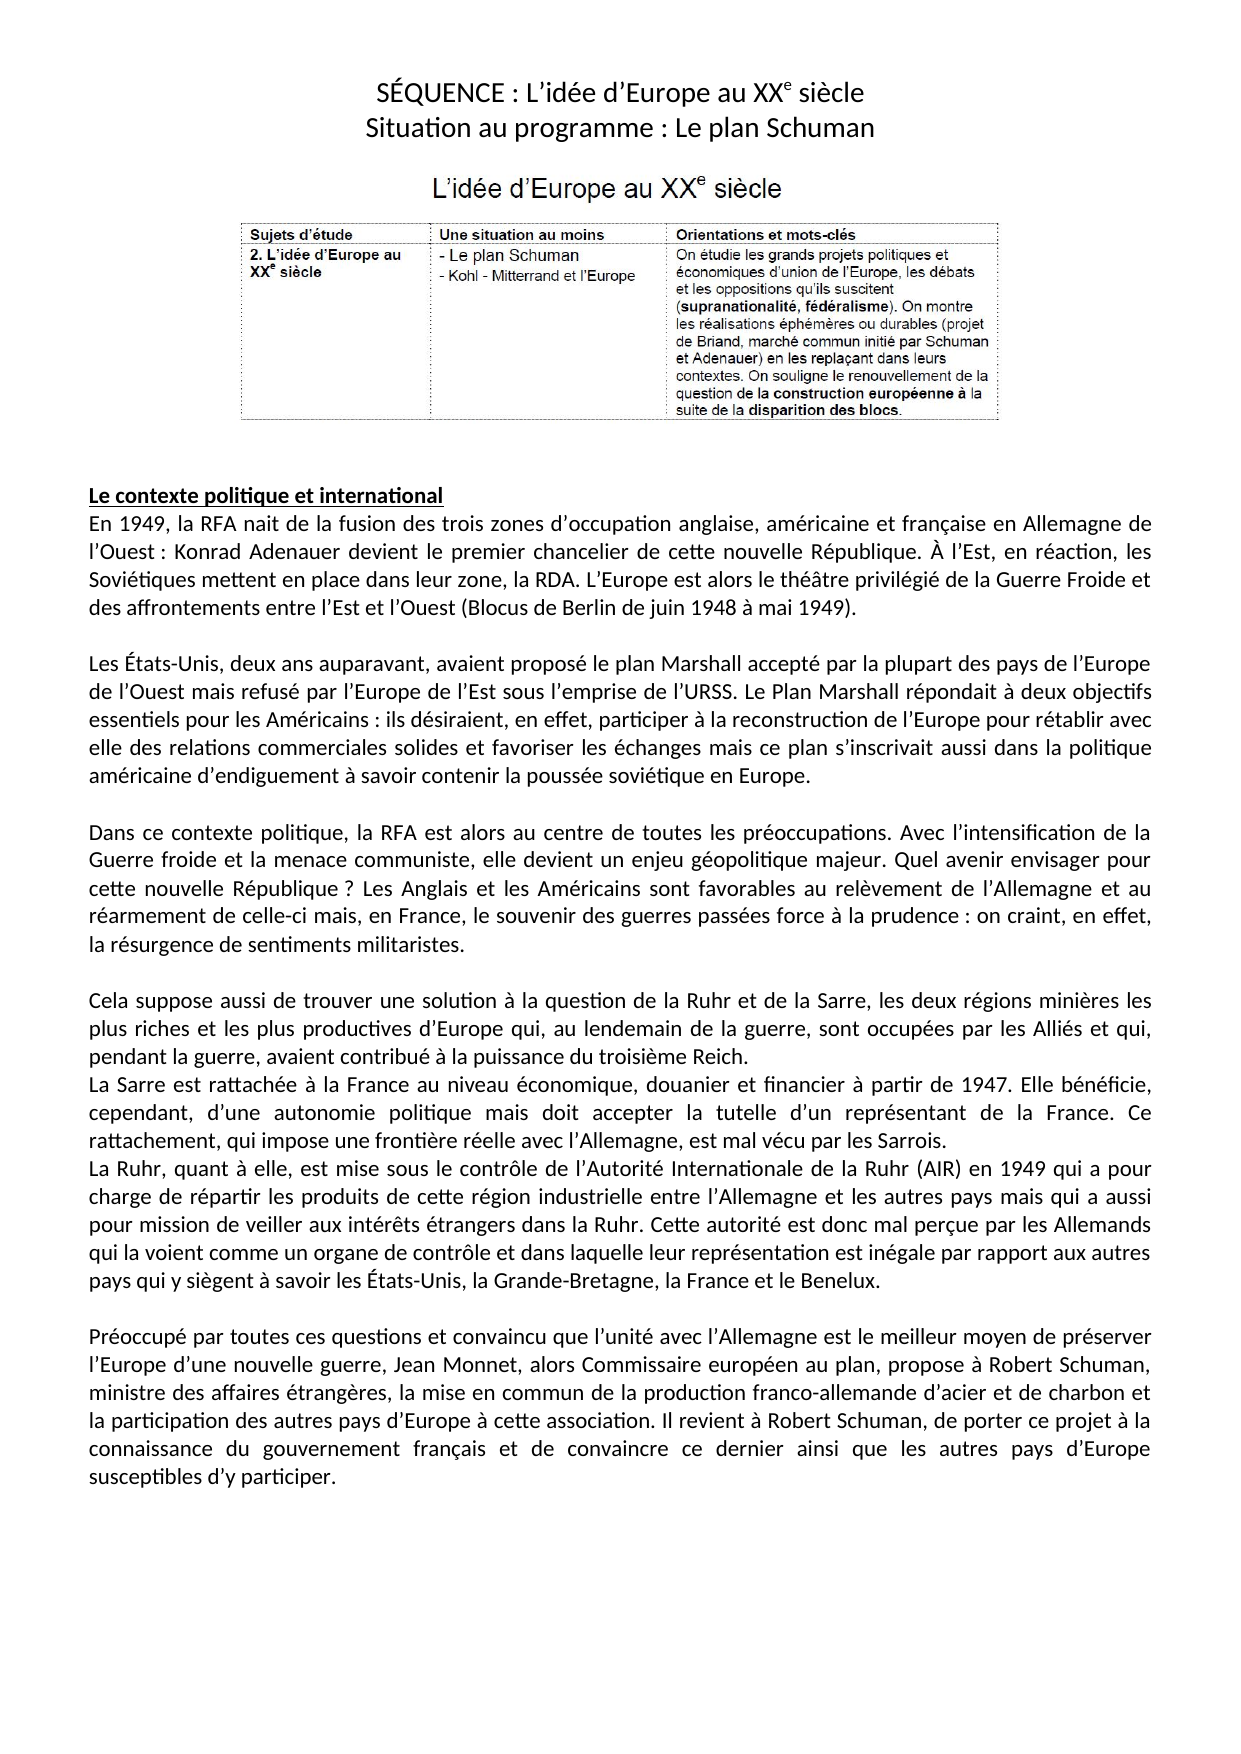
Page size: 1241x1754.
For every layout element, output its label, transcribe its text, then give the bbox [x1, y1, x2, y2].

text Dans ce contexte politique, la RFA est alors au centre de toutes les préoccupations. Avec l’intensification de la Guerre froide et la menace communiste, elle devient un enjeu géopolitique majeur. Quel avenir envisager pour cette nouvelle République ? Les Anglais et les Américains sont favorables au relèvement de l’Allemagne et au réarmement de celle-ci mais, en France, le souvenir des guerres passées force à la prudence : on craint, en effet, la résurgence de sentiments militaristes. [89, 818, 1152, 958]
text Le contexte politique et international [89, 481, 1152, 509]
text SÉQUENCE : L’idée d’Europe au XXe siècle [89, 74, 1152, 109]
text En 1949, la RFA nait de la fusion des trois zones d’occupation anglaise, américaine et française en Allemagne de l’Ouest : Konrad Adenauer devient le premier chancelier de cette nouvelle République. À l’Est, en réaction, les Soviétiques mettent en place dans leur zone, la RDA. L’Europe est alors le théâtre privilégié de la Guerre Froide et des affrontements entre l’Est et l’Ouest (Blocus de Berlin de juin 1948 à mai 1949). [89, 509, 1152, 621]
text Les États-Unis, deux ans auparavant, avaient proposé le plan Marshall accepté par la plupart des pays de l’Europe de l’Ouest mais refusé par l’Europe de l’Est sous l’emprise de l’URSS. Le Plan Marshall répondait à deux objectifs essentiels pour les Américains : ils désiraient, en effet, participer à la reconstruction de l’Europe pour rétablir avec elle des relations commerciales solides et favoriser les échanges mais ce plan s’inscrivait aussi dans la politique américaine d’endiguement à savoir contenir la poussée soviétique en Europe. [89, 649, 1152, 789]
picture [233, 163, 1002, 423]
text La Ruhr, quant à elle, est mise sous le contrôle de l’Autorité Internationale de la Ruhr (AIR) en 1949 qui a pour charge de répartir les produits de cette région industrielle entre l’Allemagne et les autres pays mais qui a aussi pour mission de veiller aux intérêts étrangers dans la Ruhr. Cette autorité est donc mal perçue par les Allemands qui la voient comme un organe de contrôle et dans laquelle leur représentation est inégale par rapport aux autres pays qui y siègent à savoir les États-Unis, la Grande-Bretagne, la France et le Benelux. [89, 1154, 1152, 1294]
text Situation au programme : Le plan Schuman [89, 109, 1152, 145]
text Cela suppose aussi de trouver une solution à la question de la Ruhr et de la Sarre, les deux régions minières les plus riches et les plus productives d’Europe qui, au lendemain de la guerre, sont occupées par les Alliés et qui, pendant la guerre, avaient contribué à la puissance du troisième Reich. [89, 986, 1152, 1070]
text La Sarre est rattachée à la France au niveau économique, douanier et financier à partir de 1947. Elle bénéficie, cependant, d’une autonomie politique mais doit accepter la tutelle d’un représentant de la France. Ce rattachement, qui impose une frontière réelle avec l’Allemagne, est mal vécu par les Sarrois. [89, 1070, 1152, 1154]
text Préoccupé par toutes ces questions et convaincu que l’unité avec l’Allemagne est le meilleur moyen de préserver l’Europe d’une nouvelle guerre, Jean Monnet, alors Commissaire européen au plan, propose à Robert Schuman, ministre des affaires étrangères, la mise en commun de la production franco-allemande d’acier et de charbon et la participation des autres pays d’Europe à cette association. Il revient à Robert Schuman, de porter ce projet à la connaissance du gouvernement français et de convaincre ce dernier ainsi que les autres pays d’Europe susceptibles d’y participer. [89, 1322, 1152, 1490]
